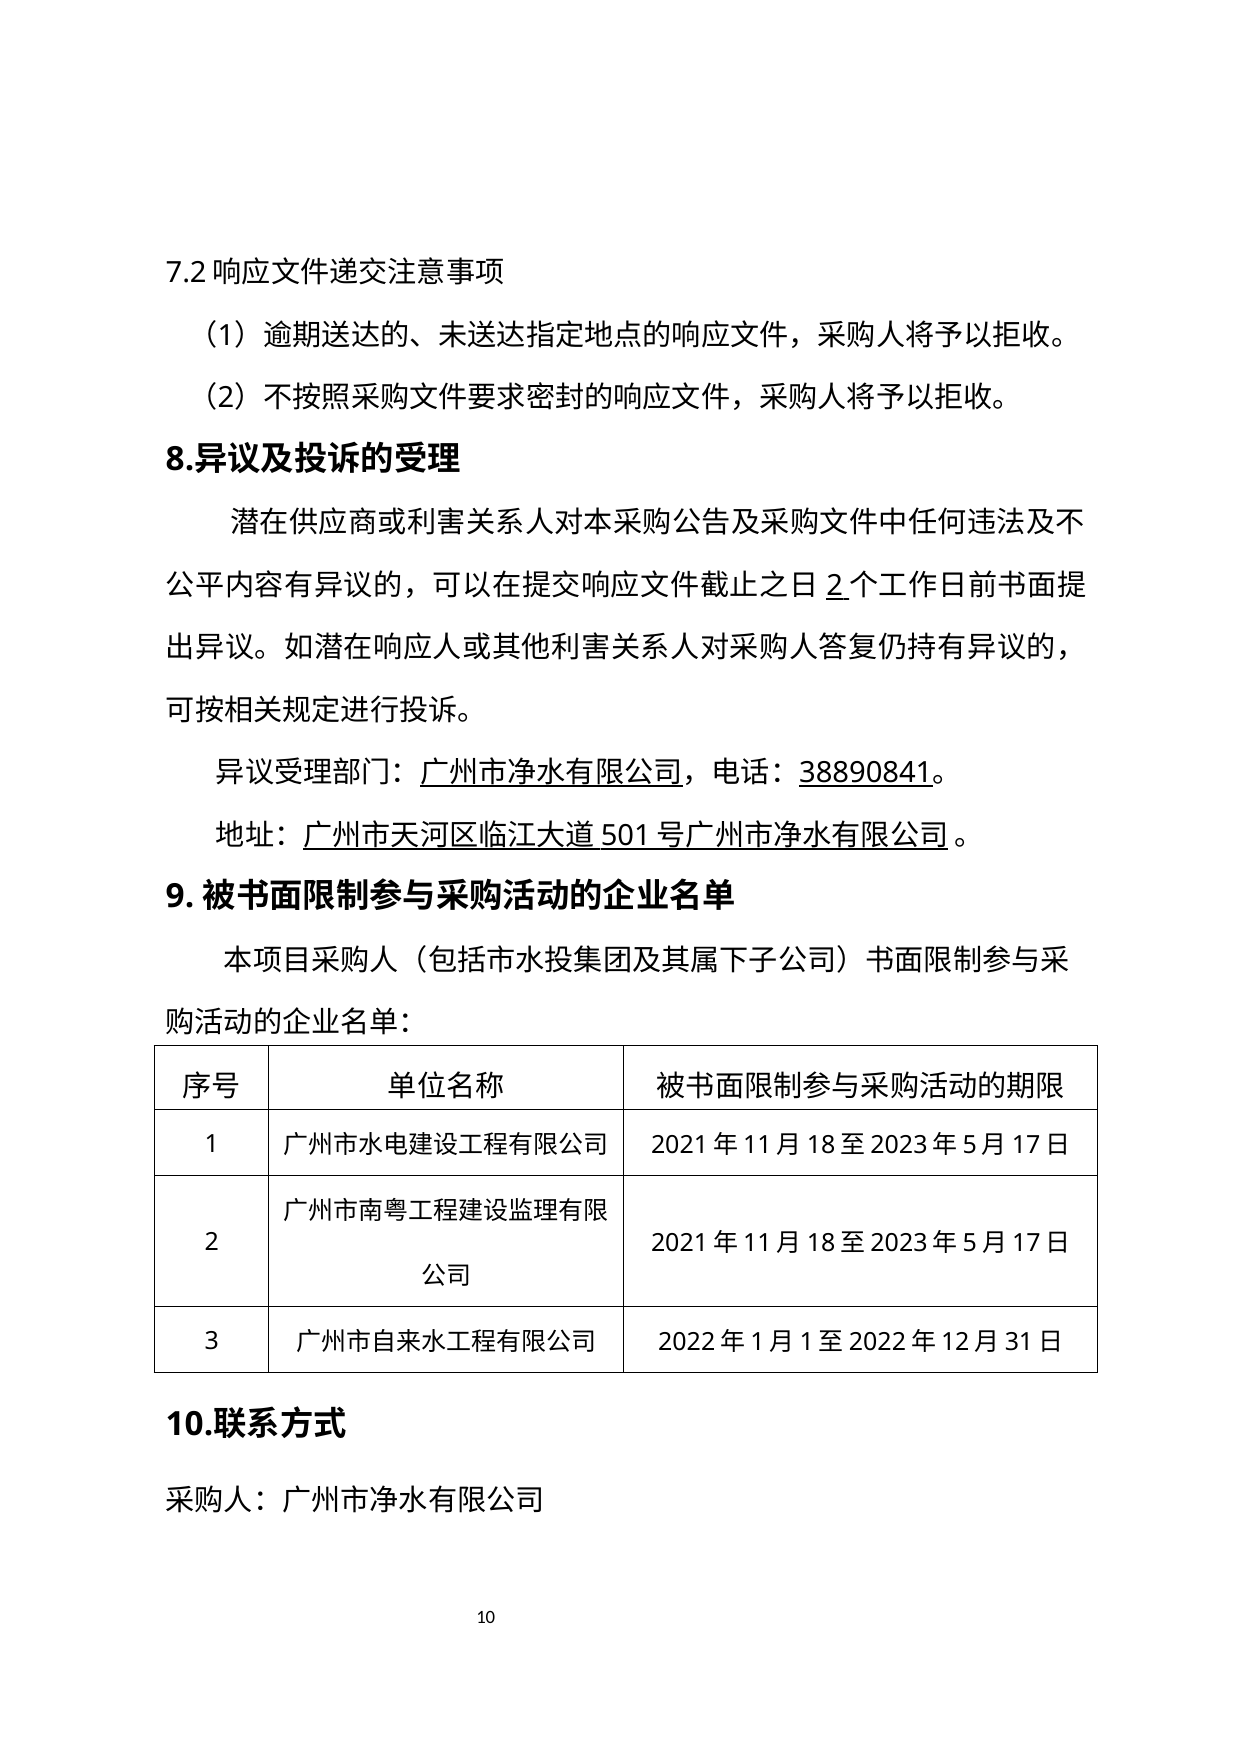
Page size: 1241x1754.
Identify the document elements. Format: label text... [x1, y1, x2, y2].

table_cell 2 [155, 1176, 268, 1306]
table_cell 广州市自来水工程有限公司 [269, 1307, 623, 1372]
table_cell 2021年11月18至2023年5月17日 [624, 1176, 1097, 1306]
table_cell 2021年11月18至2023年5月17日 [624, 1110, 1097, 1175]
text 10.联系方式 [165, 1386, 1087, 1448]
text 9. 被书面限制参与采购活动的企业名单 [165, 858, 1087, 920]
text 7.2响应文件递交注意事项 [165, 233, 1087, 295]
table_header 序号 [155, 1046, 268, 1109]
text 8.异议及投诉的受理 [165, 420, 1087, 483]
text 异议受理部门：广州市净水有限公司，电话：38890841。 [166, 733, 1087, 795]
table_header 被书面限制参与采购活动的期限 [624, 1046, 1097, 1109]
text 潜在供应商或利害关系人对本采购公告及采购文件中任何违法及不公平内容有异议的，可以在提交响应文件截止之日2个工作日前书面提出异议。如潜在响应人或其他利害关系人对采购人答复仍持有异议的，可按相关规定进行投诉。 [166, 483, 1087, 733]
text 地址：广州市天河区临江大道501号广州市净水有限公司 。 [166, 795, 1087, 858]
table_cell 3 [155, 1307, 268, 1372]
table_cell 广州市南粤工程建设监理有限公司 [269, 1176, 623, 1306]
text （1）逾期送达的、未送达指定地点的响应文件，采购人将予以拒收。 [165, 295, 1087, 358]
table_header 采购人：广州市净水有限公司 [154, 1461, 688, 1523]
text 本项目采购人（包括市水投集团及其属下子公司）书面限制参与采购活动的企业名单： [165, 920, 1087, 1045]
table_cell 2022年1月1至2022年12月31日 [624, 1307, 1097, 1372]
table_cell 1 [155, 1110, 268, 1175]
table_cell 广州市水电建设工程有限公司 [269, 1110, 623, 1175]
text （2）不按照采购文件要求密封的响应文件，采购人将予以拒收。 [165, 358, 1087, 420]
table_header 单位名称 [269, 1046, 623, 1109]
